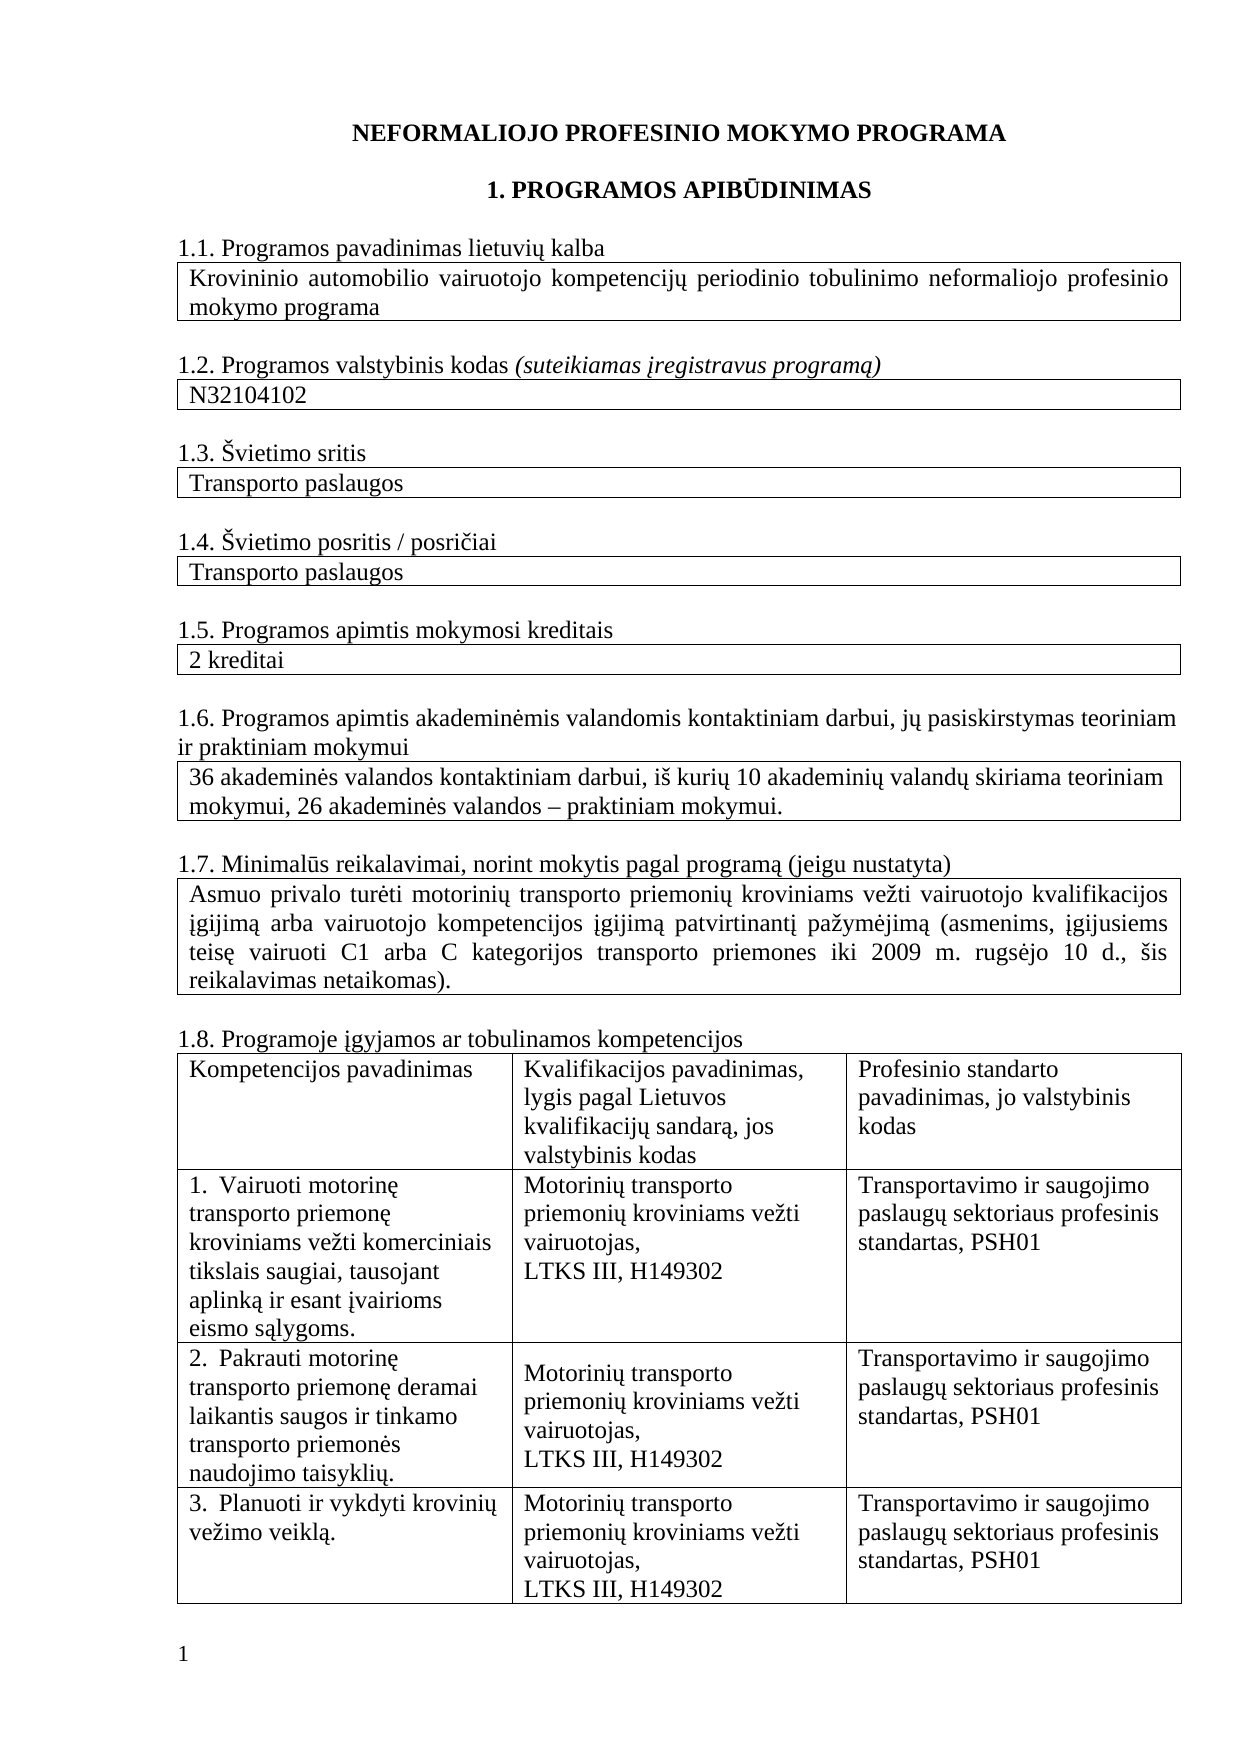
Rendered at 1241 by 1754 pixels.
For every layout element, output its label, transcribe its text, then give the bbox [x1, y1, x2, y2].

table_cell 3. Planuoti ir vykdyti krovinių vežimo veiklą. [178, 1488, 512, 1603]
table_header 2 kreditai [178, 645, 1180, 674]
table_header Asmuo privalo turėti motorinių transporto priemonių kroviniams vežti vairuotojo kvalifikacijos įgijimą arba vairuotojo kompetencijos įgijimą patvirtinantį pažymėjimą (asmenims, įgijusiems teisę vairuoti C1 arba C kategorijos transporto priemones iki 2009 m. rugsėjo 10 d., šis reikalavimas netaikomas). [178, 879, 1180, 994]
table_cell 1. Vairuoti motorinę transporto priemonę kroviniams vežti komerciniais tikslais saugiai, tausojant aplinką ir esant įvairioms eismo sąlygoms. [178, 1170, 512, 1342]
text 1.6. Programos apimtis akademinėmis valandomis kontaktiniam darbui, jų pasiskirstymas teoriniam ir praktiniam mokymui [177, 703, 1181, 761]
table_cell Motorinių transporto priemonių kroviniams vežti vairuotojas, LTKS III, H149302 [513, 1488, 846, 1603]
table_header 36 akademinės valandos kontaktiniam darbui, iš kurių 10 akademinių valandų skiriama teoriniam mokymui, 26 akademinės valandos – praktiniam mokymui. [178, 762, 1180, 819]
table_header Kvalifikacijos pavadinimas, lygis pagal Lietuvos kvalifikacijų sandarą, jos valstybinis kodas [513, 1054, 846, 1169]
table_cell Transportavimo ir saugojimo paslaugų sektoriaus profesinis standartas, PSH01 [847, 1488, 1181, 1603]
table_cell Transportavimo ir saugojimo paslaugų sektoriaus profesinis standartas, PSH01 [847, 1343, 1181, 1487]
table_header Kompetencijos pavadinimas [178, 1054, 512, 1169]
text 1.4. Švietimo posritis / posričiai [177, 527, 1181, 556]
table_cell Transportavimo ir saugojimo paslaugų sektoriaus profesinis standartas, PSH01 [847, 1170, 1181, 1342]
table_cell Motorinių transporto priemonių kroviniams vežti vairuotojas, LTKS III, H149302 [513, 1170, 846, 1342]
text NEFORMALIOJO PROFESINIO MOKYMO PROGRAMA [177, 118, 1181, 147]
table_header Profesinio standarto pavadinimas, jo valstybinis kodas [847, 1054, 1181, 1169]
table_header N32104102 [178, 380, 1180, 409]
table_header Transporto paslaugos [178, 468, 1180, 497]
text 1.3. Švietimo sritis [177, 438, 1181, 467]
table_header Transporto paslaugos [178, 557, 1180, 585]
table_header Krovininio automobilio vairuotojo kompetencijų periodinio tobulinimo neformaliojo profesinio mokymo programa [178, 263, 1180, 320]
text 1.1. Programos pavadinimas lietuvių kalba [177, 233, 1181, 262]
text 1.8. Programoje įgyjamos ar tobulinamos kompetencijos [177, 1024, 1181, 1053]
text 1.5. Programos apimtis mokymosi kreditais [177, 615, 1181, 644]
text 1. PROGRAMOS APIBŪDINIMAS [177, 176, 1181, 204]
text 1.2. Programos valstybinis kodas (suteikiamas įregistravus programą) [177, 350, 1181, 379]
text 1.7. Minimalūs reikalavimai, norint mokytis pagal programą (jeigu nustatyta) [177, 849, 1181, 878]
table_cell Motorinių transporto priemonių kroviniams vežti vairuotojas, LTKS III, H149302 [513, 1343, 846, 1487]
table_cell 2. Pakrauti motorinę transporto priemonę deramai laikantis saugos ir tinkamo transporto priemonės naudojimo taisyklių. [178, 1343, 512, 1487]
